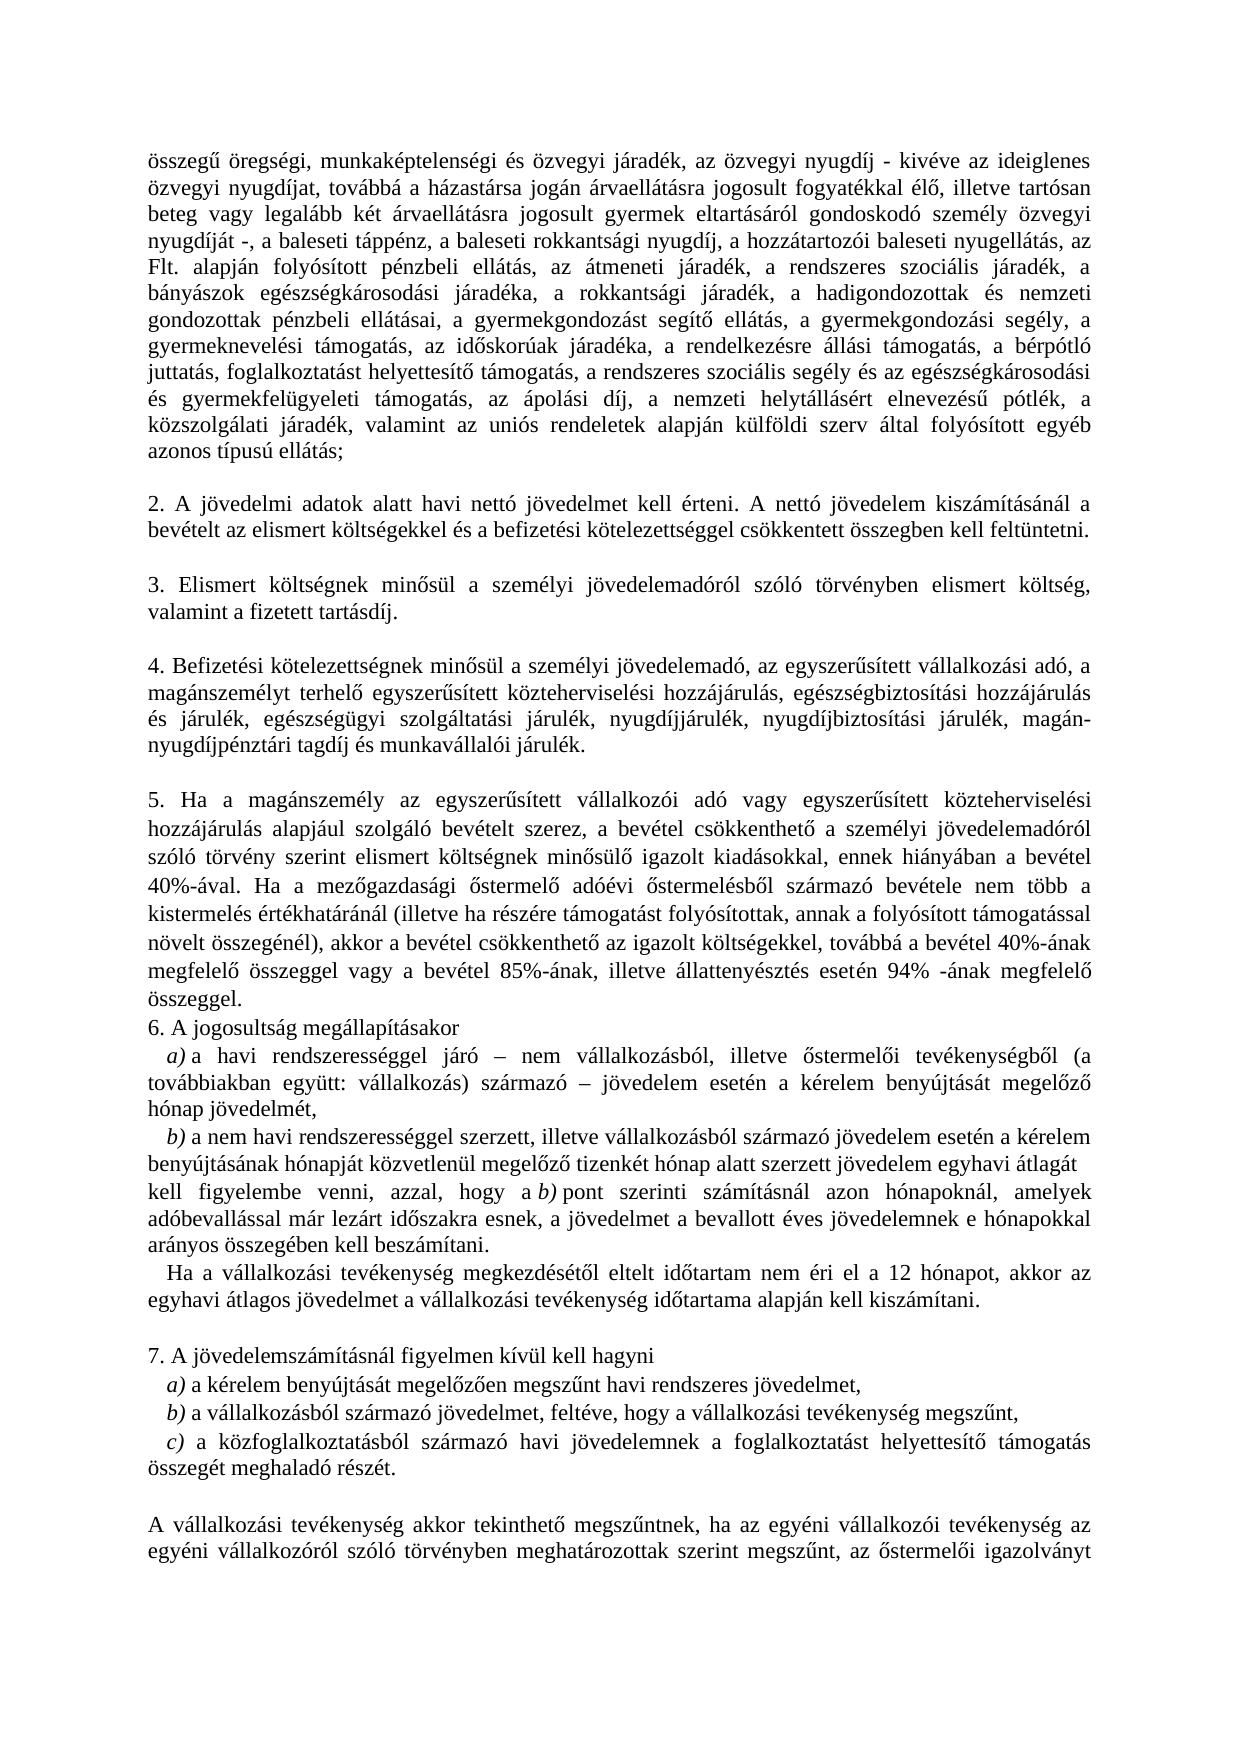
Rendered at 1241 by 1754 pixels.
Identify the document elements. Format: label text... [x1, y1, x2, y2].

text a) a kérelem benyújtását megelőzően megszűnt havi rendszeres jövedelmet, [148, 1371, 1093, 1397]
text 3. Elismert költségnek minősül a személyi jövedelemadóról szóló törvényben elismert költség, valamint a fizetett tartásdíj. [148, 571, 1093, 624]
text kell figyelembe venni, azzal, hogy a b) pont szerinti számításnál azon hónapoknál, amelyek adóbevallással már lezárt időszakra esnek, a jövedelmet a bevallott éves jövedelemnek e hónapokkal arányos összegében kell beszámítani. [148, 1178, 1093, 1257]
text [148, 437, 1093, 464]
text a) a havi rendszerességgel járó – nem vállalkozásból, illetve őstermelői tevékenységből (a továbbiakban együtt: vállalkozás) származó – jövedelem esetén a kérelem benyújtását megelőző hónap jövedelmét, [148, 1042, 1093, 1121]
text b) a vállalkozásból származó jövedelmet, feltéve, hogy a vállalkozási tevékenység megszűnt, [148, 1399, 1093, 1426]
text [148, 1511, 1093, 1564]
text Ha a vállalkozási tevékenység megkezdésétől eltelt időtartam nem éri el a 12 hónapot, akkor az egyhavi átlagos jövedelmet a vállalkozási tevékenység időtartama alapján kell kiszámítani. [148, 1259, 1093, 1312]
text c) a közfoglalkoztatásból származó havi jövedelemnek a foglalkoztatást helyettesítő támogatás összegét meghaladó részét. [148, 1428, 1093, 1481]
text 2. A jövedelmi adatok alatt havi nettó jövedelmet kell érteni. A nettó jövedelem kiszámításánál a bevételt az elismert költségekkel és a befizetési kötelezettséggel csökkentett összegben kell feltüntetni. [148, 490, 1093, 543]
text 6. A jogosultság megállapításakor [148, 1014, 1093, 1040]
text 4. Befizetési kötelezettségnek minősül a személyi jövedelemadó, az egyszerűsített vállalkozási adó, a magánszemélyt terhelő egyszerűsített közteherviselési hozzájárulás, egészségbiztosítási hozzájárulás és járulék, egészségügyi szolgáltatási járulék, nyugdíjjárulék, nyugdíjbiztosítási járulék, magán-nyugdíjpénztári tagdíj és munkavállalói járulék. [148, 652, 1093, 758]
text 5. Ha a magánszemély az egyszerűsített vállalkozói adó vagy egyszerűsített közteherviselési hozzájárulás alapjául szolgáló bevételt szerez, a bevétel csökkenthető a személyi jövedelemadóról szóló törvény szerint elismert költségnek minősülő igazolt kiadásokkal, ennek hiányában a bevétel 40%-ával. Ha a mezőgazdasági őstermelő adóévi őstermelésből származó bevétele nem több a kistermelés értékhatáránál (illetve ha részére támogatást folyósítottak, annak a folyósított támogatással növelt összegénél), akkor a bevétel csökkenthető az igazolt költségekkel, továbbá a bevétel 40%-ának megfelelő összeggel vagy a bevétel 85%-ának, illetve állattenyésztés esetén 94% -ának megfelelő összeggel. [148, 786, 1093, 1012]
text b) a nem havi rendszerességgel szerzett, illetve vállalkozásból származó jövedelem esetén a kérelem benyújtásának hónapját közvetlenül megelőző tizenkét hónap alatt szerzett jövedelem egyhavi átlagát [148, 1123, 1093, 1176]
text 7. A jövedelemszámításnál figyelmen kívül kell hagyni [148, 1343, 1093, 1369]
